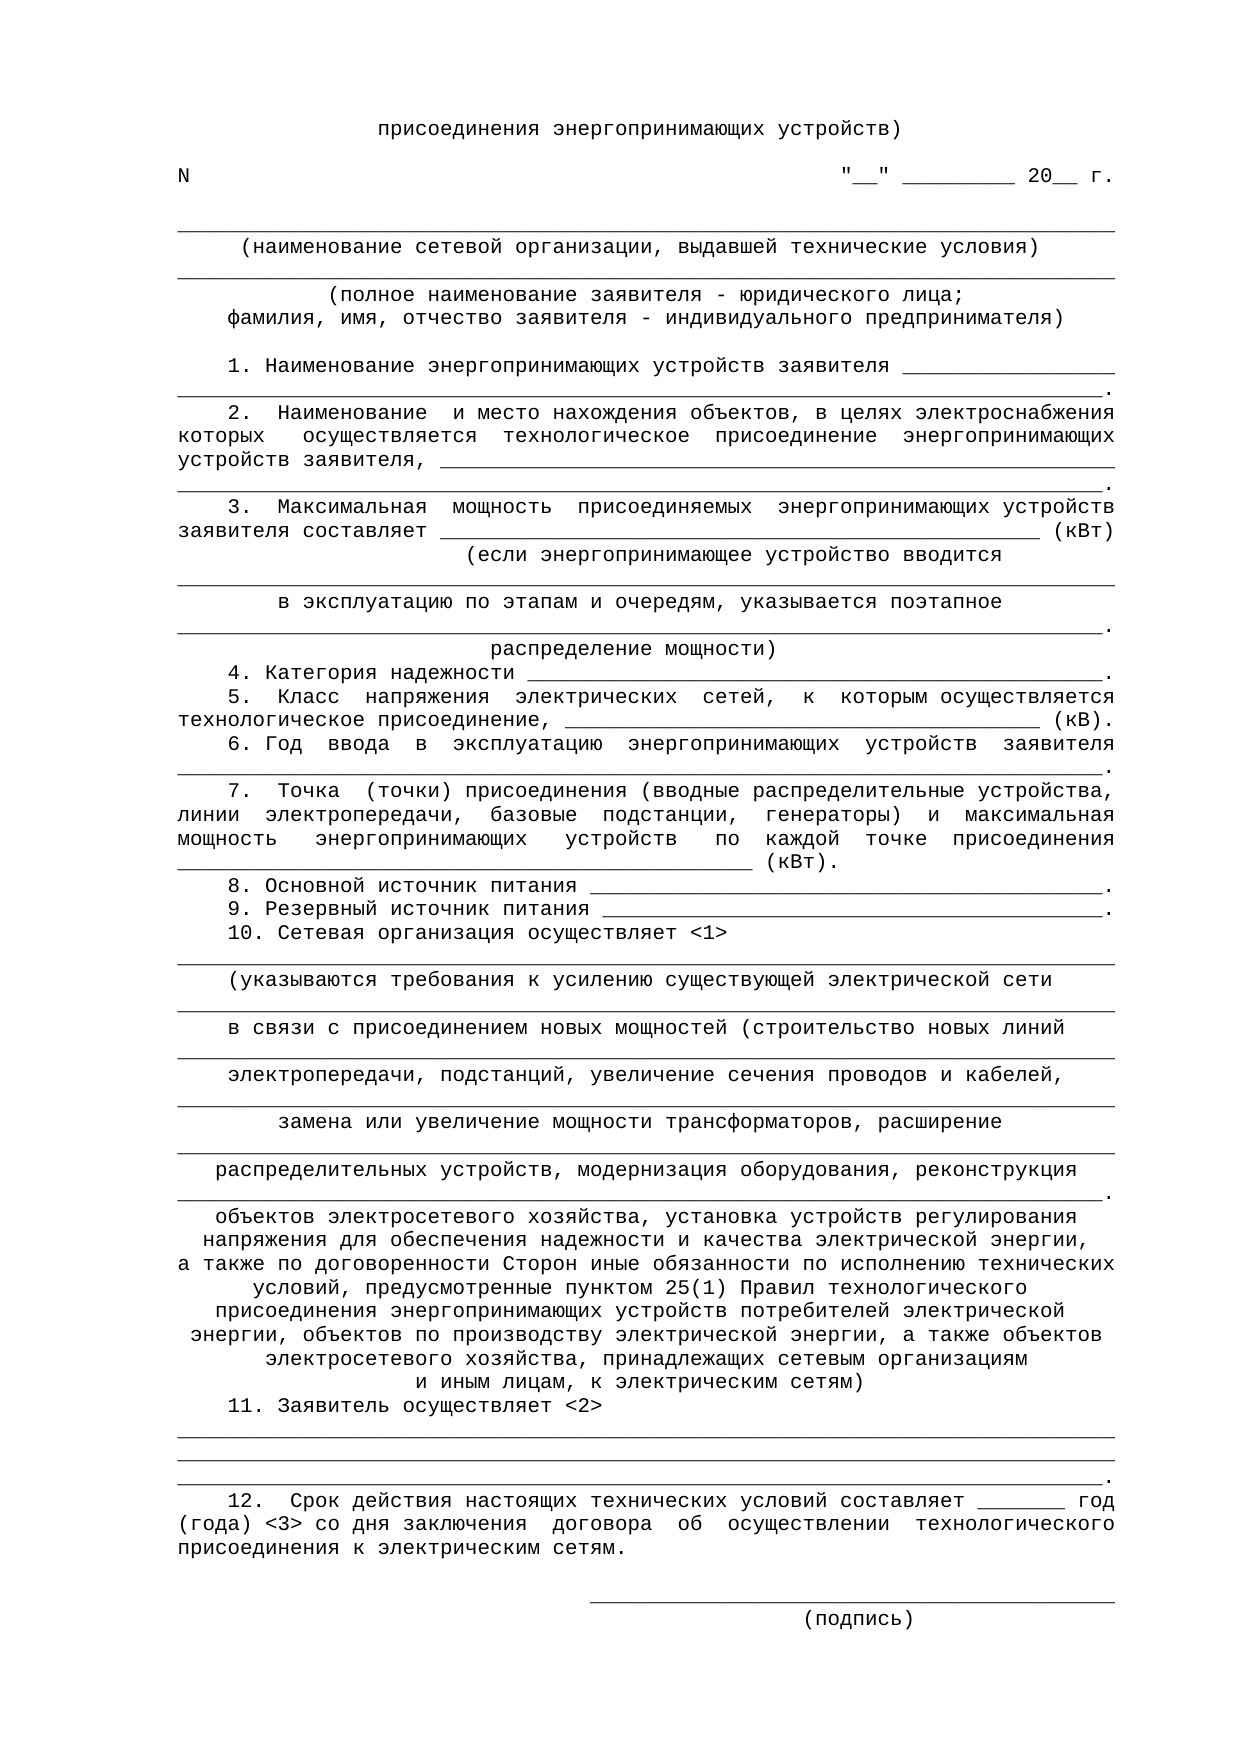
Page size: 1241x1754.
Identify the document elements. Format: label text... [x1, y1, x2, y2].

text которых осуществляется технологическое присоединение энергопринимающих [177, 426, 1152, 449]
text 6. Год ввода в эксплуатацию энергопринимающих устройств заявителя [177, 733, 1152, 757]
text ___________________________________________________________________________ [177, 1419, 1152, 1442]
text __________________________________________________________________________. [177, 1466, 1152, 1489]
text в эксплуатацию по этапам и очередям, указывается поэтапное [177, 591, 1152, 615]
text напряжения для обеспечения надежности и качества электрической энергии, [177, 1229, 1152, 1253]
text линии электропередачи, базовые подстанции, генераторы) и максимальная [177, 804, 1152, 827]
text 1. Наименование энергопринимающих устройств заявителя _________________ [177, 354, 1152, 378]
text 9. Резервный источник питания ________________________________________. [177, 898, 1152, 922]
text а также по договоренности Сторон иные обязанности по исполнению технических [177, 1253, 1152, 1277]
text условий, предусмотренные пунктом 25(1) Правил технологического [177, 1277, 1152, 1300]
text и иным лицам, к электрическим сетям) [177, 1371, 1152, 1395]
text электросетевого хозяйства, принадлежащих сетевым организациям [177, 1348, 1152, 1371]
text распределение мощности) [177, 638, 1152, 662]
text замена или увеличение мощности трансформаторов, расширение [177, 1111, 1152, 1135]
text энергии, объектов по производству электрической энергии, а также объектов [177, 1324, 1152, 1348]
text присоединения к электрическим сетям. [177, 1537, 1152, 1561]
text __________________________________________________________________________. [177, 757, 1152, 780]
text ___________________________________________________________________________ [177, 1088, 1152, 1111]
text N "__" _________ 20__ г. [177, 165, 1152, 189]
text (указываются требования к усилению существующей электрической сети [177, 969, 1152, 993]
text __________________________________________________________________________. [177, 378, 1152, 402]
text электропередачи, подстанций, увеличение сечения проводов и кабелей, [177, 1064, 1152, 1088]
text ___________________________________________________________________________ [177, 1135, 1152, 1158]
text заявителя составляет ________________________________________________ (кВт) [177, 520, 1152, 544]
text ___________________________________________________________________________ [177, 567, 1152, 591]
text мощность энергопринимающих устройств по каждой точке присоединения [177, 827, 1152, 851]
text фамилия, имя, отчество заявителя - индивидуального предпринимателя) [177, 307, 1152, 331]
text 2. Наименование и место нахождения объектов, в целях электроснабжения [177, 402, 1152, 426]
text (года) <3> со дня заключения договора об осуществлении технологического [177, 1513, 1152, 1537]
text устройств заявителя, ______________________________________________________ [177, 449, 1152, 473]
text 11. Заявитель осуществляет <2> [177, 1395, 1152, 1419]
text (наименование сетевой организации, выдавшей технические условия) [177, 236, 1152, 260]
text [177, 1584, 1152, 1608]
text 8. Основной источник питания _________________________________________. [177, 875, 1152, 898]
text ______________________________________________ (кВт). [177, 851, 1152, 875]
text 4. Категория надежности ______________________________________________. [177, 662, 1152, 686]
text технологическое присоединение, ______________________________________ (кВ). [177, 709, 1152, 733]
text 10. Сетевая организация осуществляет <1> [177, 922, 1152, 946]
text __________________________________________________________________________. [177, 1182, 1152, 1206]
text 12. Срок действия настоящих технических условий составляет _______ год [177, 1489, 1152, 1513]
text в связи с присоединением новых мощностей (строительство новых линий [177, 1017, 1152, 1040]
text __________________________________________________________________________. [177, 473, 1152, 496]
text ___________________________________________________________________________ [177, 213, 1152, 236]
text присоединения энергопринимающих устройств потребителей электрической [177, 1300, 1152, 1324]
text (если энергопринимающее устройство вводится [177, 544, 1152, 567]
text присоединения энергопринимающих устройств) [177, 118, 1152, 142]
text ___________________________________________________________________________ [177, 1040, 1152, 1064]
text распределительных устройств, модернизация оборудования, реконструкция [177, 1158, 1152, 1182]
text ___________________________________________________________________________ [177, 946, 1152, 969]
text объектов электросетевого хозяйства, установка устройств регулирования [177, 1206, 1152, 1229]
text ___________________________________________________________________________ [177, 993, 1152, 1017]
text (полное наименование заявителя - юридического лица; [177, 284, 1152, 307]
text 5. Класс напряжения электрических сетей, к которым осуществляется [177, 686, 1152, 709]
text 3. Максимальная мощность присоединяемых энергопринимающих устройств [177, 496, 1152, 520]
text 7. Точка (точки) присоединения (вводные распределительные устройства, [177, 780, 1152, 804]
text __________________________________________________________________________. [177, 615, 1152, 638]
text ___________________________________________________________________________ [177, 1442, 1152, 1466]
text ___________________________________________________________________________ [177, 260, 1152, 284]
text (подпись) [177, 1608, 1152, 1631]
